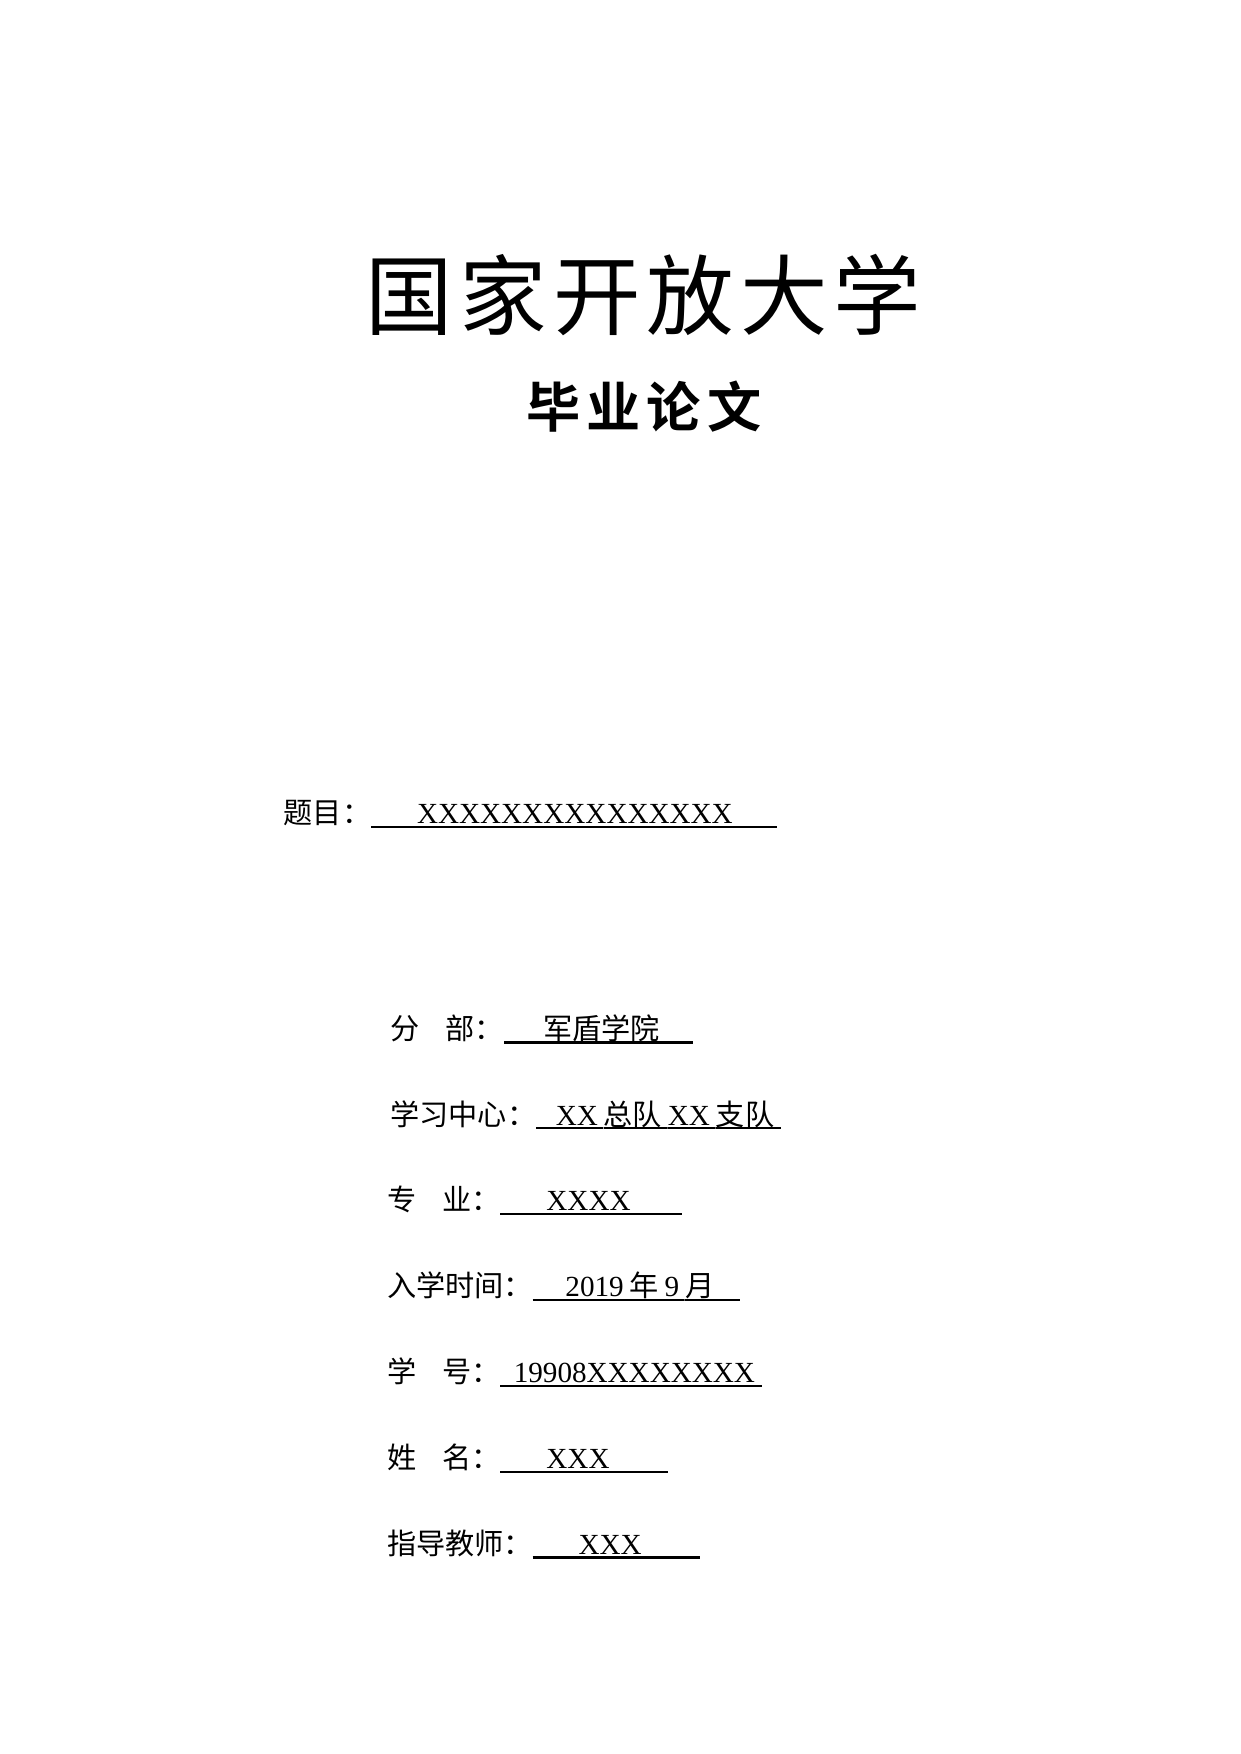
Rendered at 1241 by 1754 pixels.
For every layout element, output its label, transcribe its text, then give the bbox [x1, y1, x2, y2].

text 指导教师： XXX [165, 1509, 1122, 1574]
text 学习中心： XX总队XX支队 [165, 1080, 1122, 1145]
text 学 号： 19908XXXXXXXX [165, 1337, 1122, 1402]
text 分 部： 军盾学院 [165, 994, 1122, 1059]
text 专 业： XXXX [165, 1166, 1122, 1231]
text 国家开放大学 [165, 226, 1122, 356]
text 题目： XXXXXXXXXXXXXXX [165, 778, 1122, 843]
text 毕业论文 [165, 356, 1122, 453]
text 姓 名： XXX [165, 1423, 1122, 1488]
text 入学时间： 2019年9月 [165, 1251, 1122, 1316]
